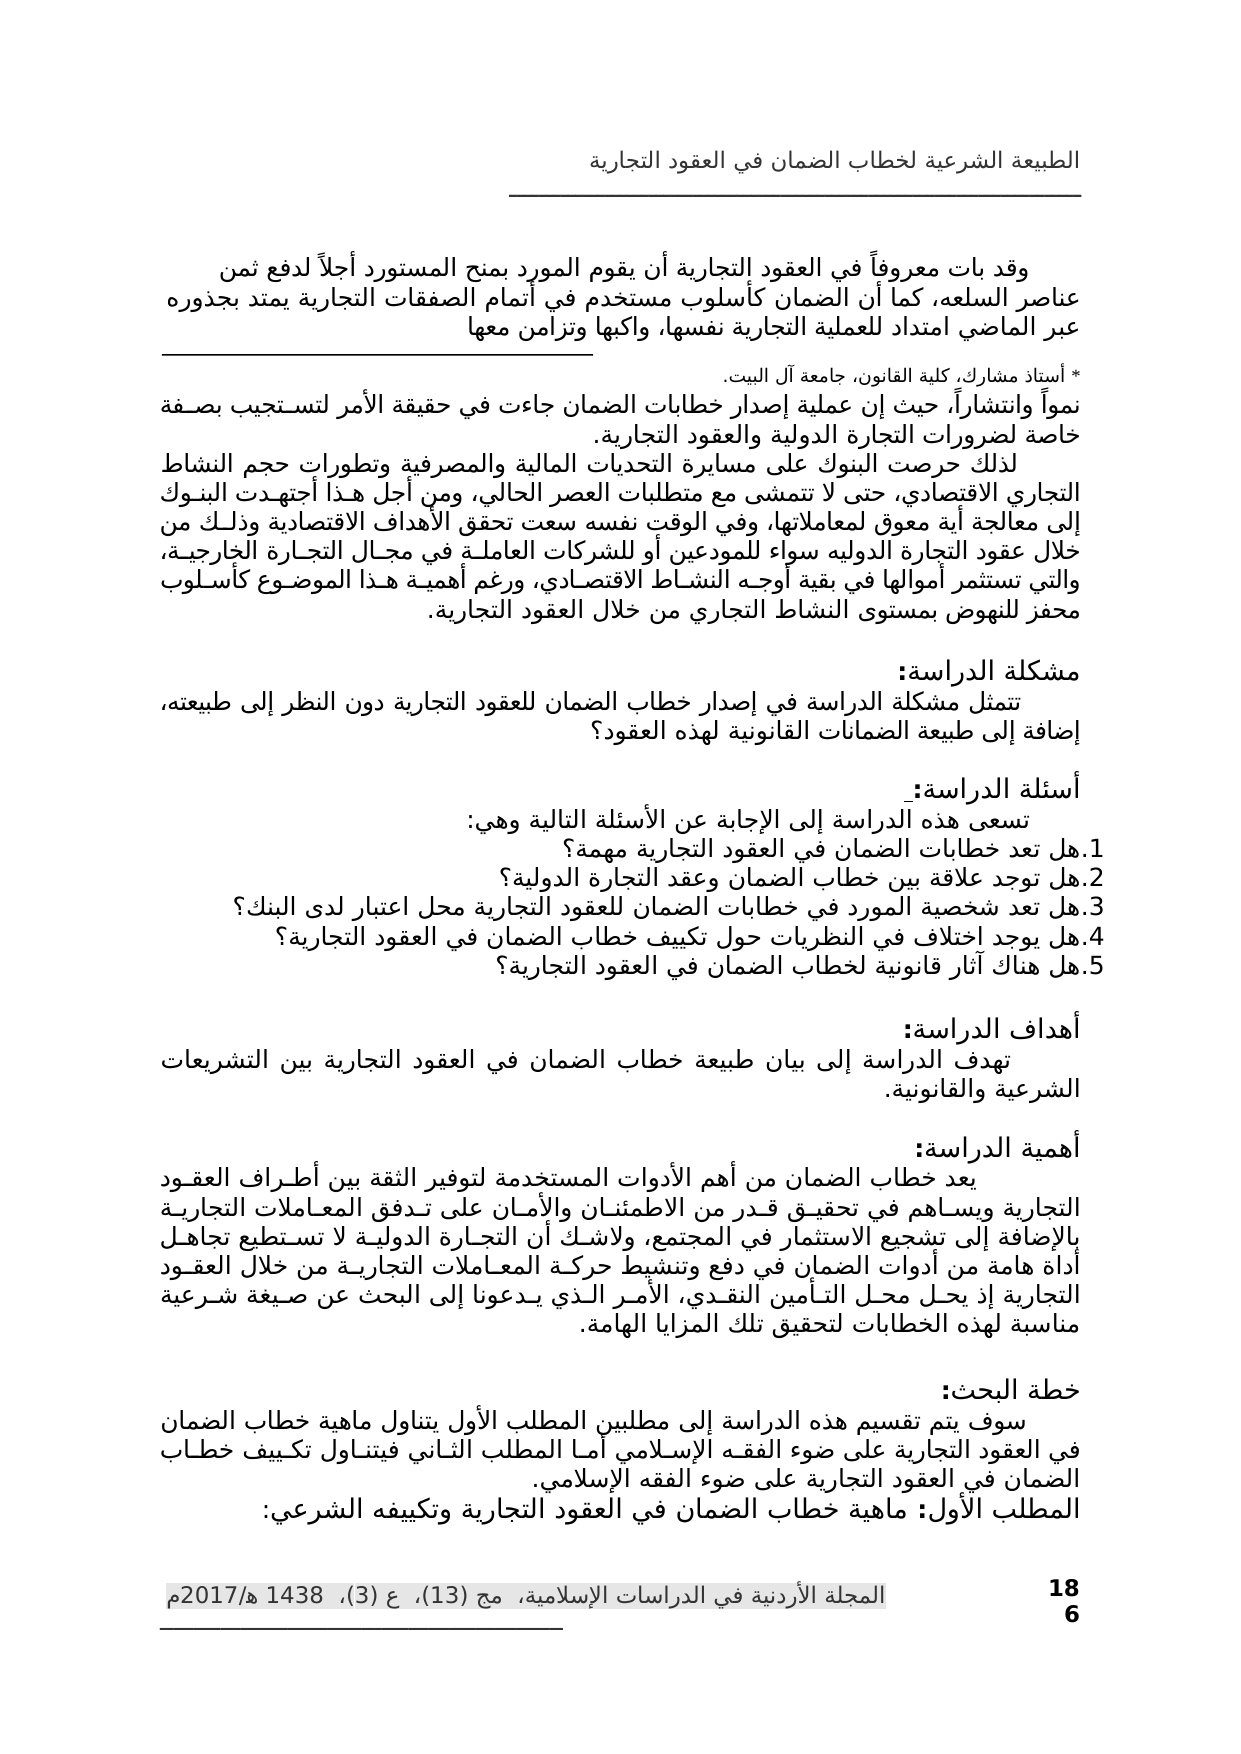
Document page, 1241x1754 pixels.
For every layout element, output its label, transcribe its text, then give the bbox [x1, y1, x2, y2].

text أهمية الدراسة: [159, 1132, 1081, 1163]
title * أستاذ مشارك، كلية القانون، جامعة آل البيت. [159, 350, 1081, 391]
text لذلك حرصت البنوك على مسايرة التحديات المالية والمصرفية وتطورات حجم النشاط التجاري الاقتصادي، حتى لا تتمشى مع متطلبات العصر الحالي، ومن أجل هذا أجتهدت البنوك إلى معالجة أية معوق لمعاملاتها، وفي الوقت نفسه سعت تحقق الأهداف الاقتصادية وذلك من خلال عقود التجارة الدوليه سواء للمودعين أو للشركات العاملة في مجال التجارة الخارجية، والتي تستثمر أموالها في بقية أوجه النشاط الاقتصادي، ورغم أهمية هذا الموضوع كأسلوب محفز للنهوض بمستوى النشاط التجاري من خلال العقود التجارية. [159, 449, 1081, 624]
list هل توجد علاقة بين خطاب الضمان وعقد التجارة الدولية؟ [159, 863, 1081, 893]
text تهدف الدراسة إلى بيان طبيعة خطاب الضمان في العقود التجارية بين التشريعات الشرعية والقانونية. [159, 1045, 1081, 1103]
list هل تعد خطابات الضمان في العقود التجارية مهمة؟ [159, 834, 1081, 863]
text نمواً وانتشاراً، حيث إن عملية إصدار خطابات الضمان جاءت في حقيقة الأمر لتستجيب بصفة خاصة لضرورات التجارة الدولية والعقود التجارية. [159, 391, 1081, 449]
text خطة البحث: [159, 1374, 1081, 1406]
text تتمثل مشكلة الدراسة في إصدار خطاب الضمان للعقود التجارية دون النظر إلى طبيعته، إضافة إلى طبيعة الضمانات القانونية لهذه العقود؟ [159, 687, 1081, 745]
list هل تعد شخصية المورد في خطابات الضمان للعقود التجارية محل اعتبار لدى البنك؟ [159, 893, 1081, 922]
list هل هناك آثار قانونية لخطاب الضمان في العقود التجارية؟ [159, 951, 1081, 980]
text يعد خطاب الضمان من أهم الأدوات المستخدمة لتوفير الثقة بين أطراف العقود التجارية ويساهم في تحقيق قدر من الاطمئنان والأمان على تدفق المعاملات التجارية بالإضافة إلى تشجيع الاستثمار في المجتمع، ولاشك أن التجارة الدولية لا تستطيع تجاهل أداة هامة من أدوات الضمان في دفع وتنشيط حركة المعاملات التجارية من خلال العقود التجارية إذ يحل محل التأمين النقدي، الأمر الذي يدعونا إلى البحث عن صيغة شرعية مناسبة لهذه الخطابات لتحقيق تلك المزايا الهامة. [159, 1163, 1081, 1338]
text أهداف الدراسة: [159, 1014, 1081, 1045]
list هل يوجد اختلاف في النظريات حول تكييف خطاب الضمان في العقود التجارية؟ [159, 922, 1081, 951]
text سوف يتم تقسيم هذه الدراسة إلى مطلبين المطلب الأول يتناول ماهية خطاب الضمان في العقود التجارية على ضوء الفقه الإسلامي أما المطلب الثاني فيتناول تكييف خطاب الضمان في العقود التجارية على ضوء الفقه الإسلامي. [159, 1406, 1081, 1493]
text تسعى هذه الدراسة إلى الإجابة عن الأسئلة التالية وهي: [159, 805, 1081, 834]
text أسئلة الدراسة: [159, 773, 1081, 805]
text المطلب الأول: ماهية خطاب الضمان في العقود التجارية وتكييفه الشرعي: [159, 1493, 1081, 1525]
text وقد بات معروفاً في العقود التجارية أن يقوم المورد بمنح المستورد أجلاً لدفع ثمن عناصر السلعه، كما أن الضمان كأسلوب مستخدم في أتمام الصفقات التجارية يمتد بجذوره عبر الماضي امتداد للعملية التجارية نفسها، واكبها وتزامن معها [159, 253, 1081, 341]
text مشكلة الدراسة: [159, 655, 1081, 687]
